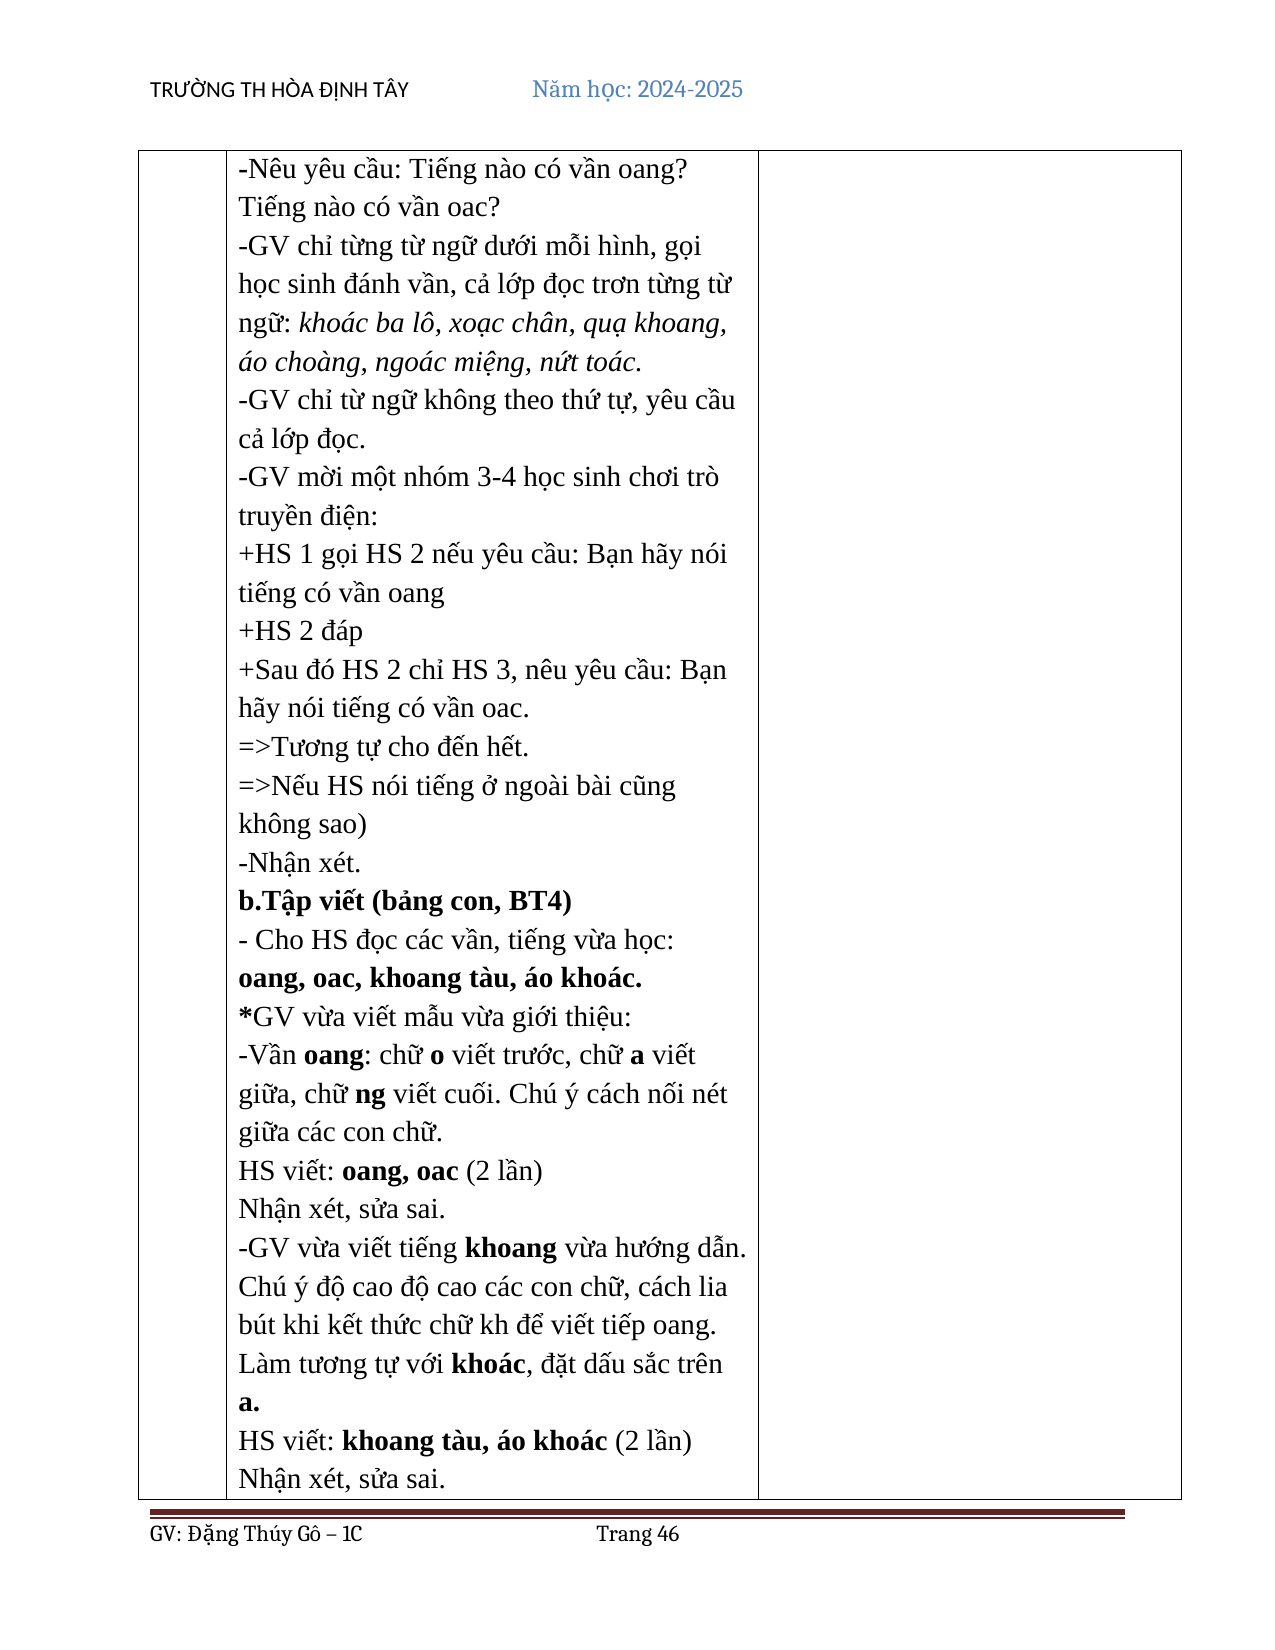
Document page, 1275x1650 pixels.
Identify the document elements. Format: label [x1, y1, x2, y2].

table_cell [759, 151, 1181, 1499]
table_cell [139, 151, 226, 1499]
